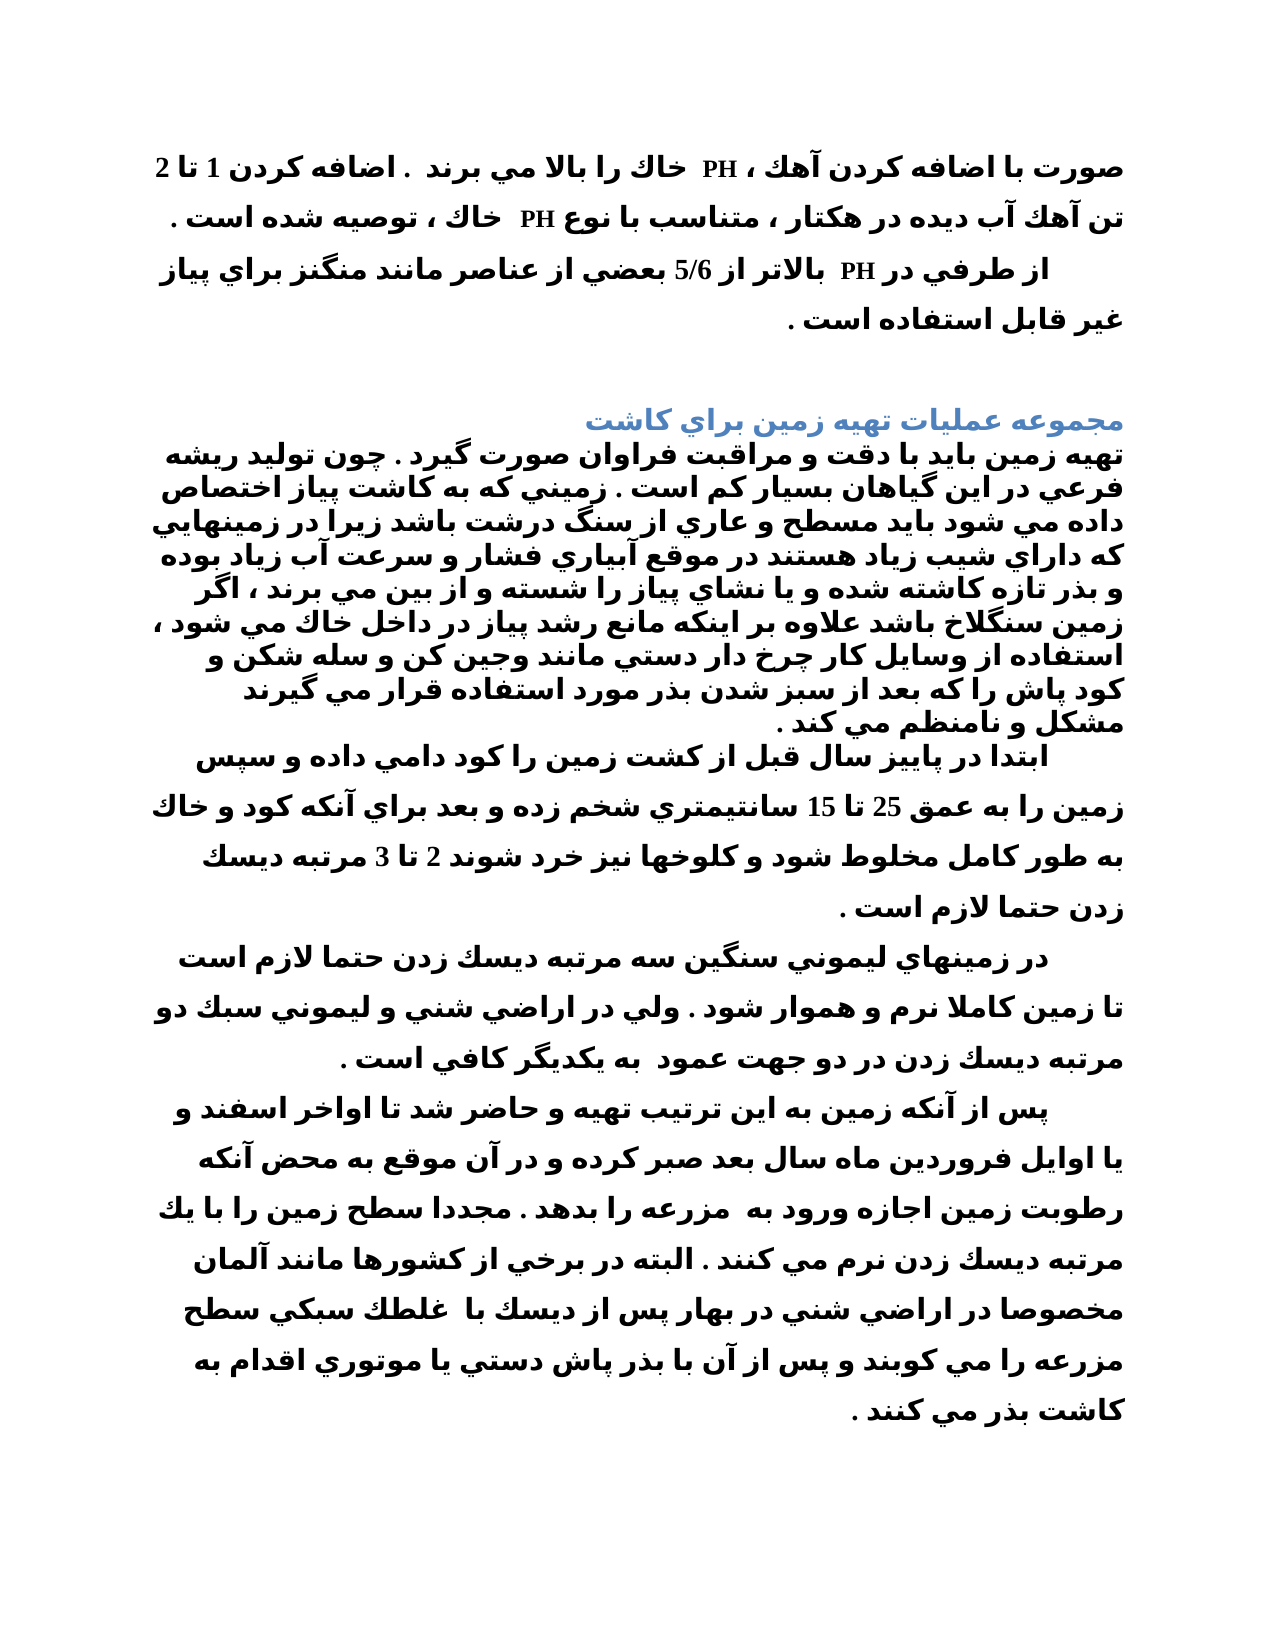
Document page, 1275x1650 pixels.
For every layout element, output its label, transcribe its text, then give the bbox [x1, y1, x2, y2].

text در زمينهاي ليموني سنگين سه مرتبه ديسك زدن حتما لازم است تا زمين كاملا نرم و هموار شود . ولي در اراضي شني و ليموني سبك دو مرتبه ديسك زدن در دو جهت عمود به يكديگر كافي است . [150, 940, 1125, 1074]
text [150, 150, 1125, 235]
text مجموعه عمليات تهيه زمين براي كاشت [150, 403, 1125, 437]
text از طرفي در PH بالاتر از 5/6 بعضي از عناصر مانند منگنز براي پياز غير قابل استفاده است . [150, 252, 1125, 336]
text تهيه زمين بايد با دقت و مراقبت فراوان صورت گيرد . چون توليد ريشه فرعي در اين گياهان بسيار كم است . زميني كه به كاشت پياز اختصاص داده مي شود بايد مسطح و عاري از سنگ درشت باشد زيرا در زمينهايي كه داراي شيب زياد هستند در موقع آبياري فشار و سرعت آب زياد بوده و بذر تازه كاشته شده و يا نشاي پياز را شسته و از بين مي برند ،‌ اگر زمين سنگلاخ باشد علاوه بر اينكه مانع رشد پياز در داخل خاك مي شود ،‌ استفاده از وسايل كار چرخ دار دستي مانند وجين كن و سله شكن و كود پاش را كه بعد از سبز شدن بذر مورد استفاده قرار مي گيرند مشكل و نامنظم مي كند . [150, 437, 1125, 739]
text ابتدا در پاييز سال قبل از كشت زمين را كود دامي داده و سپس زمين را به عمق 25 تا 15 سانتيمتري شخم زده و بعد براي آنكه كود و خاك به طور كامل مخلوط شود و كلوخها نيز خرد شوند 2 تا 3 مرتبه ديسك زدن حتما لازم است . [150, 739, 1125, 923]
text پس از آنكه زمين به اين ترتيب تهيه و حاضر شد تا اواخر اسفند و يا اوايل فروردين ماه سال بعد صبر كرده و در آن موقع به محض آنكه رطوبت زمين اجازه ورود به مزرعه را بدهد . مجددا سطح زمين را با يك مرتبه ديسك زدن نرم مي كنند . البته در برخي از كشورها مانند آلمان مخصوصا در اراضي شني در بهار پس از ديسك با غلطك سبكي سطح مزرعه را مي كوبند و پس از آن با بذر پاش دستي يا موتوري اقدام به كاشت بذر مي كنند . [150, 1091, 1125, 1426]
